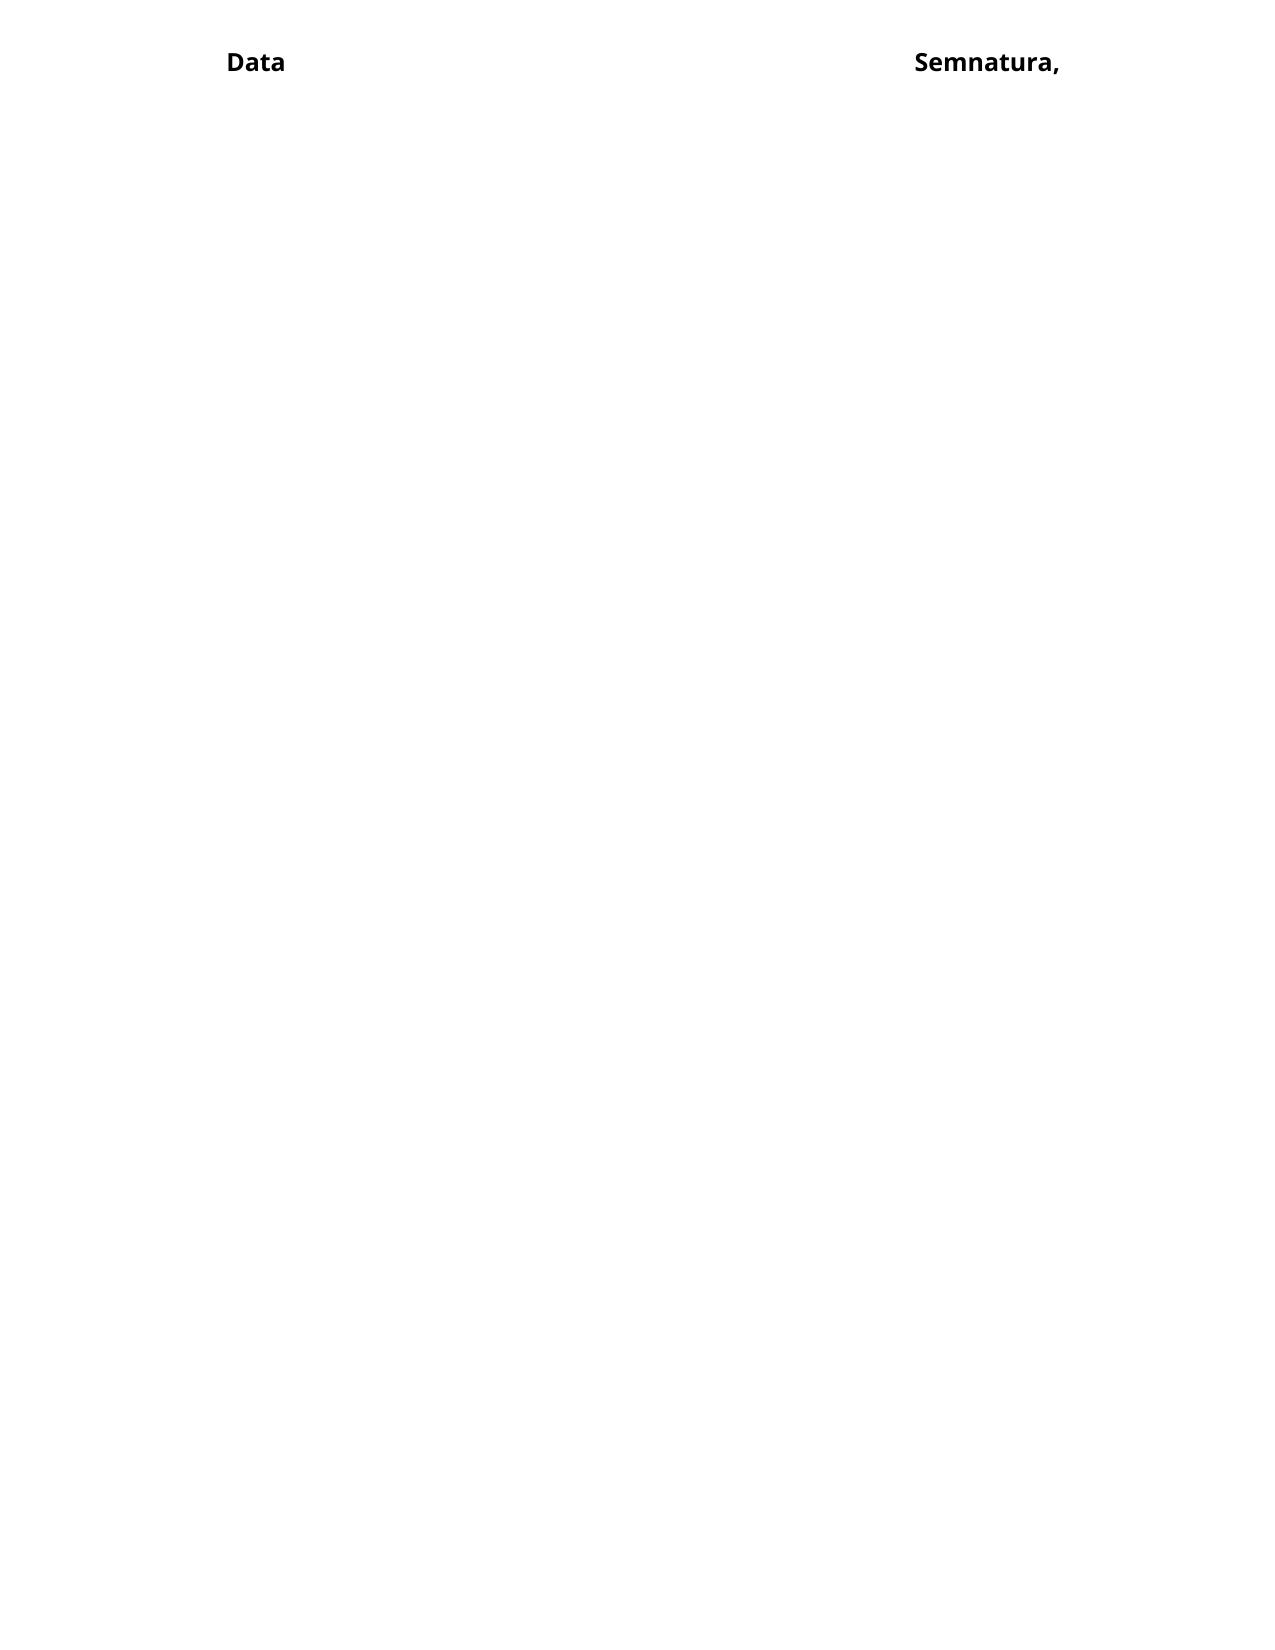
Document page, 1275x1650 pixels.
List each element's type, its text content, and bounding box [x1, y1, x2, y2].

text Data Semnatura, [150, 44, 1137, 78]
